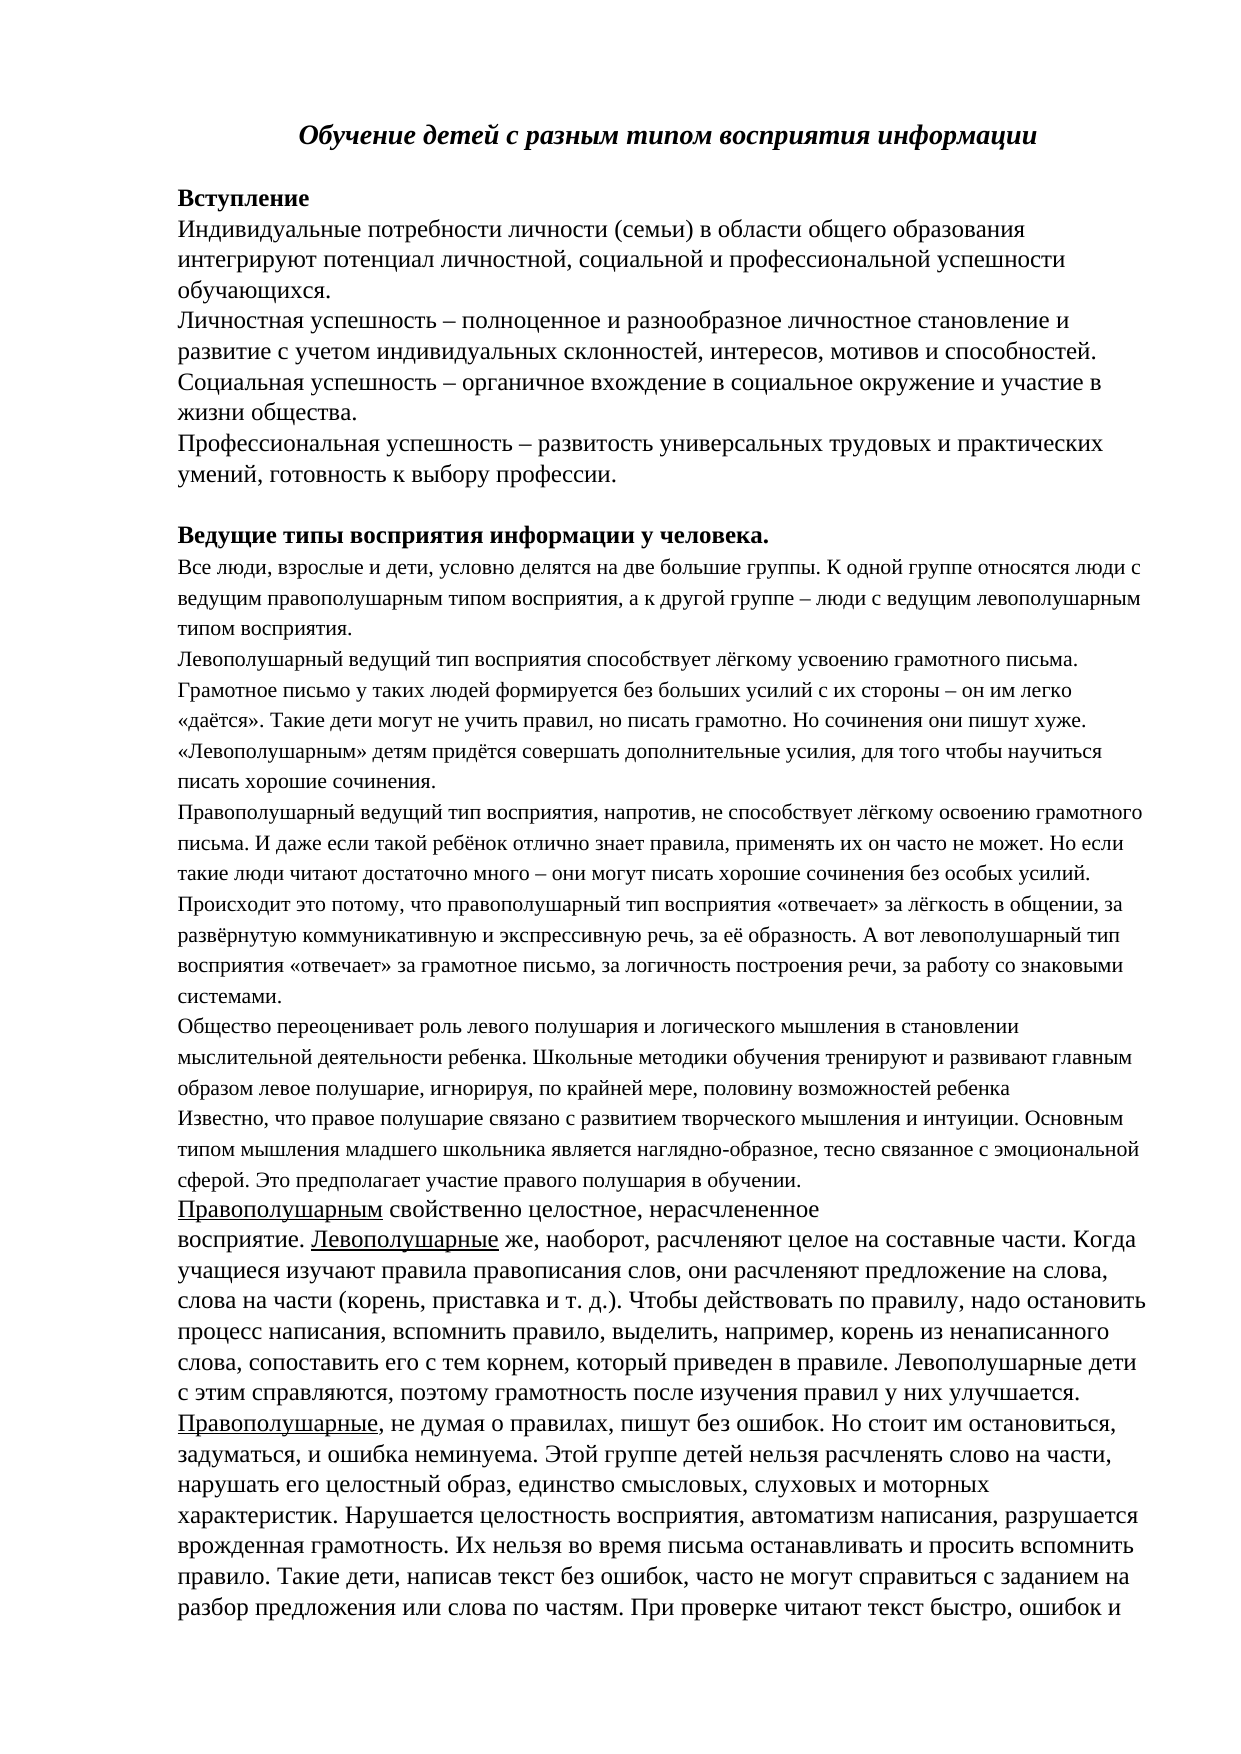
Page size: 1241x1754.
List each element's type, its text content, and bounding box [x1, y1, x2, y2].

text Правополушарным свойственно целостное, нерасчлененное восприятие. Левополушарные же, наоборот, расчленяют целое на составные части. Когда учащиеся изучают правила правописания слов, они расчленяют предложение на слова, слова на части (корень, приставка и т. д.). Чтобы действовать по правилу, надо остановить процесс написания, вспомнить правило, выделить, например, корень из ненаписанного слова, сопоставить его с тем корнем, который приведен в правиле. Левополушарные дети с этим справляются, поэтому грамотность после изучения правил у них улучшается. [177, 1192, 1152, 1406]
text Личностная успешность – полноценное и разнообразное личностное становление и развитие с учетом индивидуальных склонностей, интересов, мотивов и способностей. [177, 304, 1152, 365]
text Вступление [177, 181, 1152, 212]
text Все люди, взрослые и дети, условно делятся на две большие группы. К одной группе относятся люди с ведущим правополушарным типом восприятия, а к другой группе – люди с ведущим левополушарным типом восприятия. [177, 549, 1152, 641]
text Левополушарный ведущий тип восприятия способствует лёгкому усвоению грамотного письма. Грамотное письмо у таких людей формируется без больших усилий с их стороны – он им легко «даётся». Такие дети могут не учить правил, но писать грамотно. Но сочинения они пишут хуже. «Левополушарным» детям придётся совершать дополнительные усилия, для того чтобы научиться писать хорошие сочинения. [177, 641, 1152, 794]
text Происходит это потому, что правополушарный тип восприятия «отвечает» за лёгкость в общении, за развёрнутую коммуникативную и экспрессивную речь, за её образность. А вот левополушарный тип восприятия «отвечает» за грамотное письмо, за логичность построения речи, за работу со знаковыми системами. [177, 886, 1152, 1008]
text Правополушарный ведущий тип восприятия, напротив, не способствует лёгкому освоению грамотного письма. И даже если такой ребёнок отлично знает правила, применять их он часто не может. Но если такие люди читают достаточно много – они могут писать хорошие сочинения без особых усилий. [177, 794, 1152, 886]
text Ведущие типы восприятия информации у человека. [177, 518, 1152, 549]
text Общество переоценивает роль левого полушария и логического мышления в становлении мыслительной деятельности ребенка. Школьные методики обучения тренируют и развивают главным образом левое полушарие, игнорируя, по крайней мере, половину возможностей ребенка [177, 1008, 1152, 1100]
text Обучение детей с разным типом восприятия информации [177, 118, 1152, 151]
text Профессиональная успешность – развитость универсальных трудовых и практических умений, готовность к выбору профессии. [177, 426, 1152, 487]
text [177, 1406, 1152, 1621]
text Социальная успешность – органичное вхождение в социальное окружение и участие в жизни общества. [177, 365, 1152, 426]
text Индивидуальные потребности личности (семьи) в области общего образования интегрируют потенциал личностной, социальной и профессиональной успешности обучающихся. [177, 212, 1152, 304]
text Известно, что правое полушарие связано с развитием творческого мышления и интуиции. Основным типом мышления младшего школьника является наглядно-образное, тесно связанное с эмоциональной сферой. Это предполагает участие правого полушария в обучении. [177, 1100, 1152, 1192]
